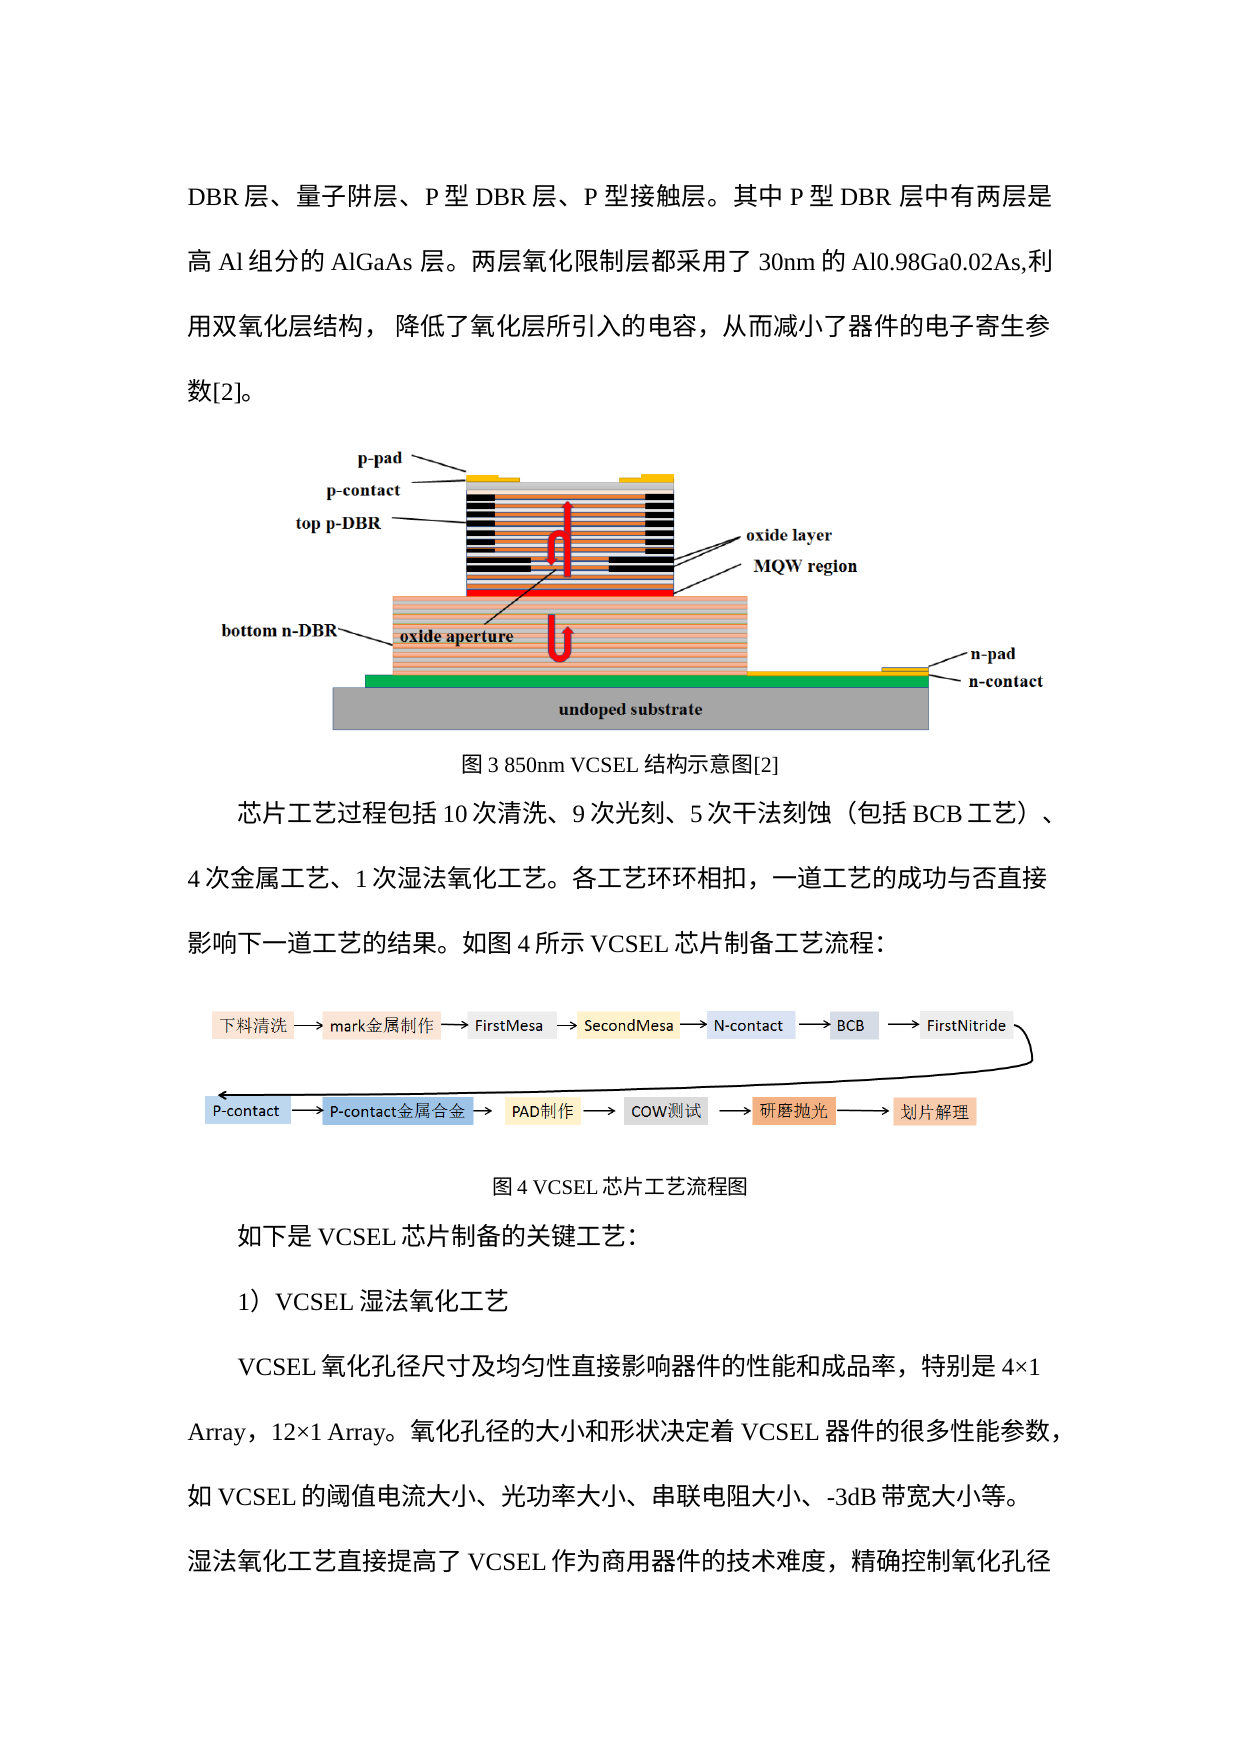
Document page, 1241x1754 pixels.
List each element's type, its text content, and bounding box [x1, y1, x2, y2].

text 芯片工艺过程包括10次清洗、9次光刻、5次干法刻蚀（包括BCB工艺）、4次金属工艺、1次湿法氧化工艺。各工艺环环相扣，一道工艺的成功与否直接影响下一道工艺的结果。如图4所示VCSEL芯片制备工艺流程： [187, 779, 1053, 974]
text 如下是VCSEL芯片制备的关键工艺： [187, 1202, 1053, 1267]
picture [187, 422, 1053, 740]
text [187, 1332, 1053, 1592]
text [187, 162, 1053, 422]
picture [187, 974, 1053, 1159]
text 图3 850nm VCSEL 结构示意图[2] [187, 747, 1053, 779]
text 1）VCSEL湿法氧化工艺 [187, 1267, 1053, 1332]
text 图4 VCSEL芯片工艺流程图 [187, 1169, 1053, 1202]
